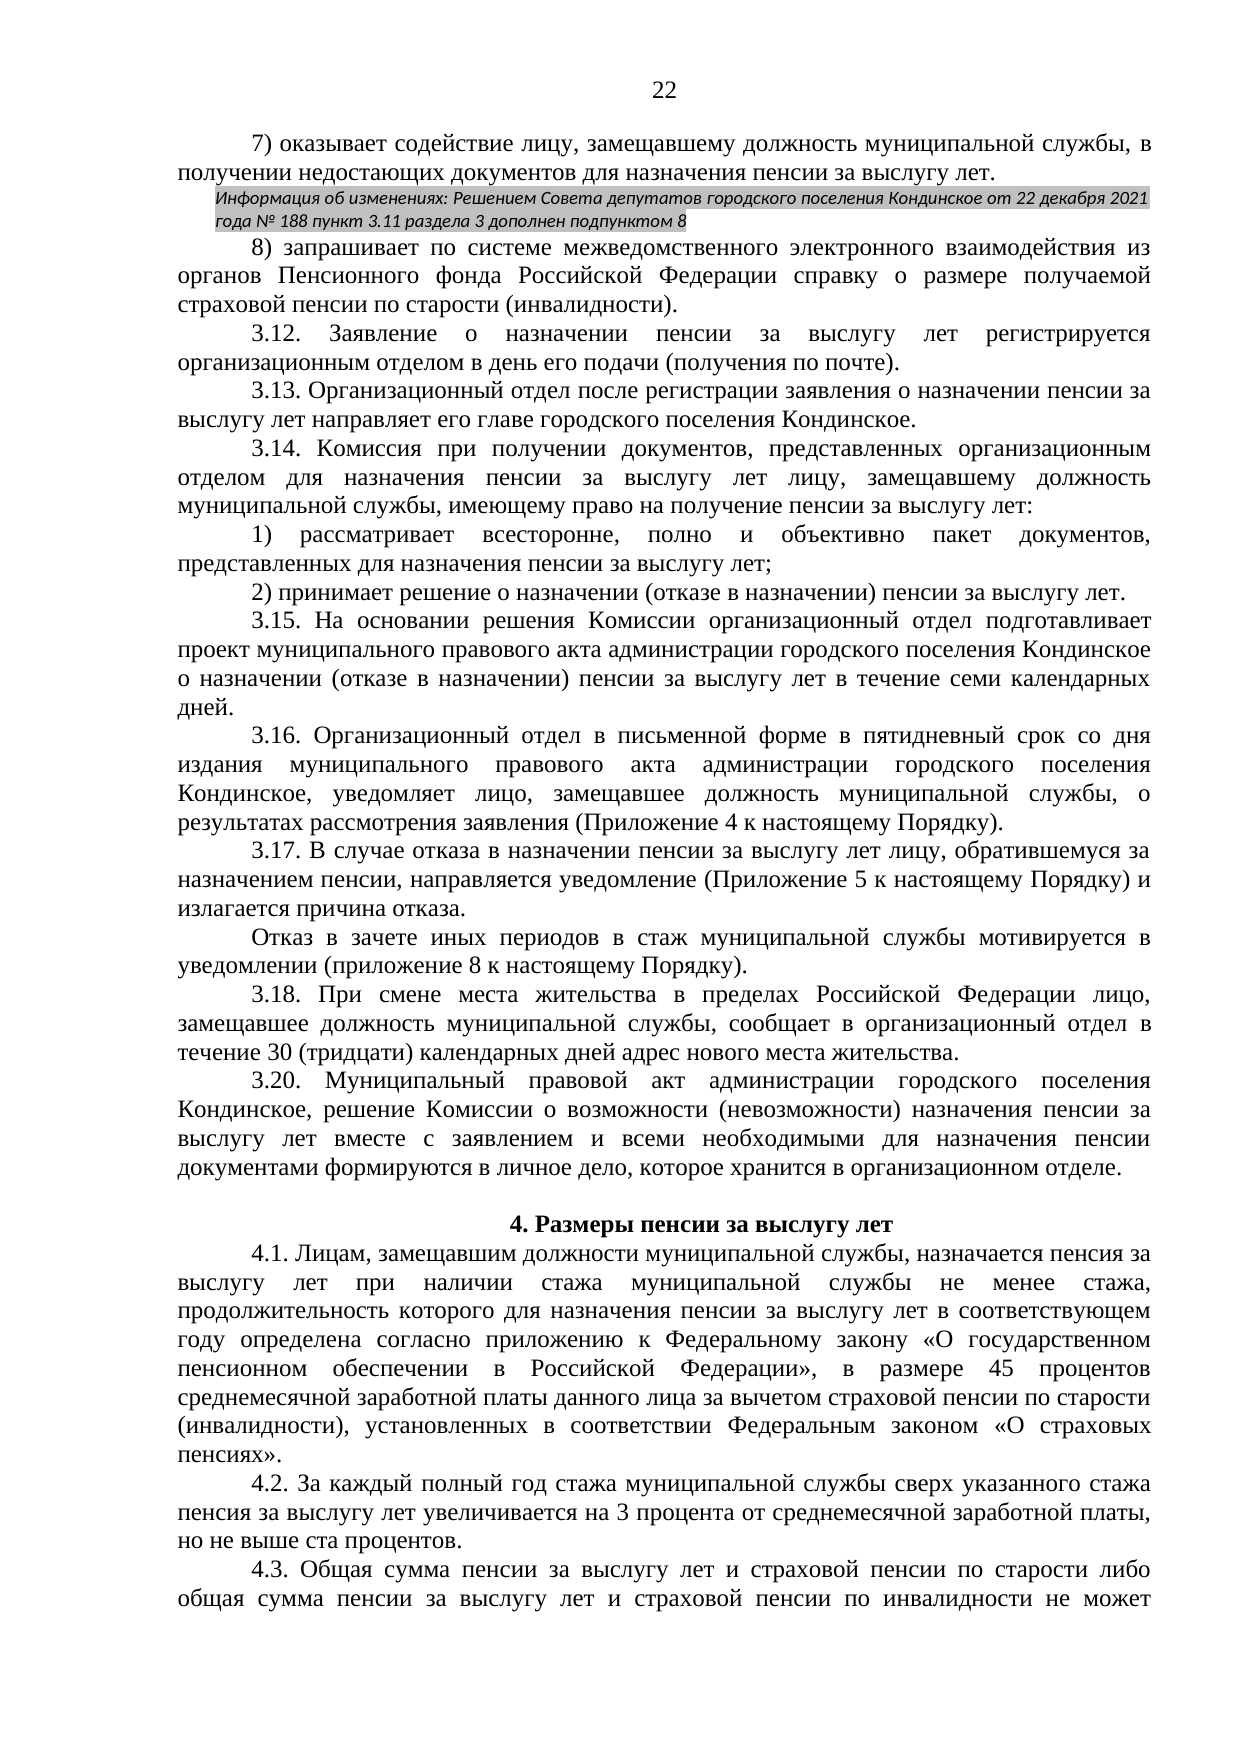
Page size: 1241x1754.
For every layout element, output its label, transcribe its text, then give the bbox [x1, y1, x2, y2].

text Информация об изменениях: Решением Совета депутатов городского поселения Кондинское от 22 декабря 2021 года № 188 пункт 3.11 раздела 3 дополнен подпунктом 8 [686, 186, 1152, 232]
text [177, 1554, 1152, 1612]
text 1) рассматривает всесторонне, полно и объективно пакет документов, представленных для назначения пенсии за выслугу лет; [177, 519, 1152, 577]
text 4. Размеры пенсии за выслугу лет [177, 1209, 1152, 1238]
text 3.13. Организационный отдел после регистрации заявления о назначении пенсии за выслугу лет направляет его главе городского поселения Кондинское. [177, 376, 1152, 433]
text 4.2. За каждый полный год стажа муниципальной службы сверх указанного стажа пенсия за выслугу лет увеличивается на 3 процента от среднемесячной заработной платы, но не выше ста процентов. [177, 1468, 1152, 1554]
text 4.1. Лицам, замещавшим должности муниципальной службы, назначается пенсия за выслугу лет при наличии стажа муниципальной службы не менее стажа, продолжительность которого для назначения пенсии за выслугу лет в соответствующем году определена согласно приложению к Федеральному закону «О государственном пенсионном обеспечении в Российской Федерации», в размере 45 процентов среднемесячной заработной платы данного лица за вычетом страховой пенсии по старости (инвалидности), установленных в соответствии Федеральным законом «О страховых пенсиях». [177, 1238, 1152, 1468]
text Отказ в зачете иных периодов в стаж муниципальной службы мотивируется в уведомлении (приложение 8 к настоящему Порядку). [177, 922, 1152, 979]
text 3.14. Комиссия при получении документов, представленных организационным отделом для назначения пенсии за выслугу лет лицу, замещавшему должность муниципальной службы, имеющему право на получение пенсии за выслугу лет: [177, 433, 1152, 519]
text 3.16. Организационный отдел в письменной форме в пятидневный срок со дня издания муниципального правового акта администрации городского поселения Кондинское, уведомляет лицо, замещавшее должность муниципальной службы, о результатах рассмотрения заявления (Приложение 4 к настоящему Порядку). [177, 721, 1152, 836]
text 8) запрашивает по системе межведомственного электронного взаимодействия из органов Пенсионного фонда Российской Федерации справку о размере получаемой страховой пенсии по старости (инвалидности). [177, 232, 1152, 318]
text 3.18. При смене места жительства в пределах Российской Федерации лицо, замещавшее должность муниципальной службы, сообщает в организационный отдел в течение 30 (тридцати) календарных дней адрес нового места жительства. [177, 979, 1152, 1066]
text 7) оказывает содействие лицу, замещавшему должность муниципальной службы, в получении недостающих документов для назначения пенсии за выслугу лет. [177, 128, 1152, 186]
text 3.12. Заявление о назначении пенсии за выслугу лет регистрируется организационным отделом в день его подачи (получения по почте). [177, 318, 1152, 376]
text 2) принимает решение о назначении (отказе в назначении) пенсии за выслугу лет. [177, 577, 1152, 606]
text 3.20. Муниципальный правовой акт администрации городского поселения Кондинское, решение Комиссии о возможности (невозможности) назначения пенсии за выслугу лет вместе с заявлением и всеми необходимыми для назначения пенсии документами формируются в личное дело, которое хранится в организационном отделе. [177, 1066, 1152, 1181]
text 3.17. В случае отказа в назначении пенсии за выслугу лет лицу, обратившемуся за назначением пенсии, направляется уведомление (Приложение 5 к настоящему Порядку) и излагается причина отказа. [177, 836, 1152, 922]
text 3.15. На основании решения Комиссии организационный отдел подготавливает проект муниципального правового акта администрации городского поселения Кондинское о назначении (отказе в назначении) пенсии за выслугу лет в течение семи календарных дней. [177, 606, 1152, 721]
